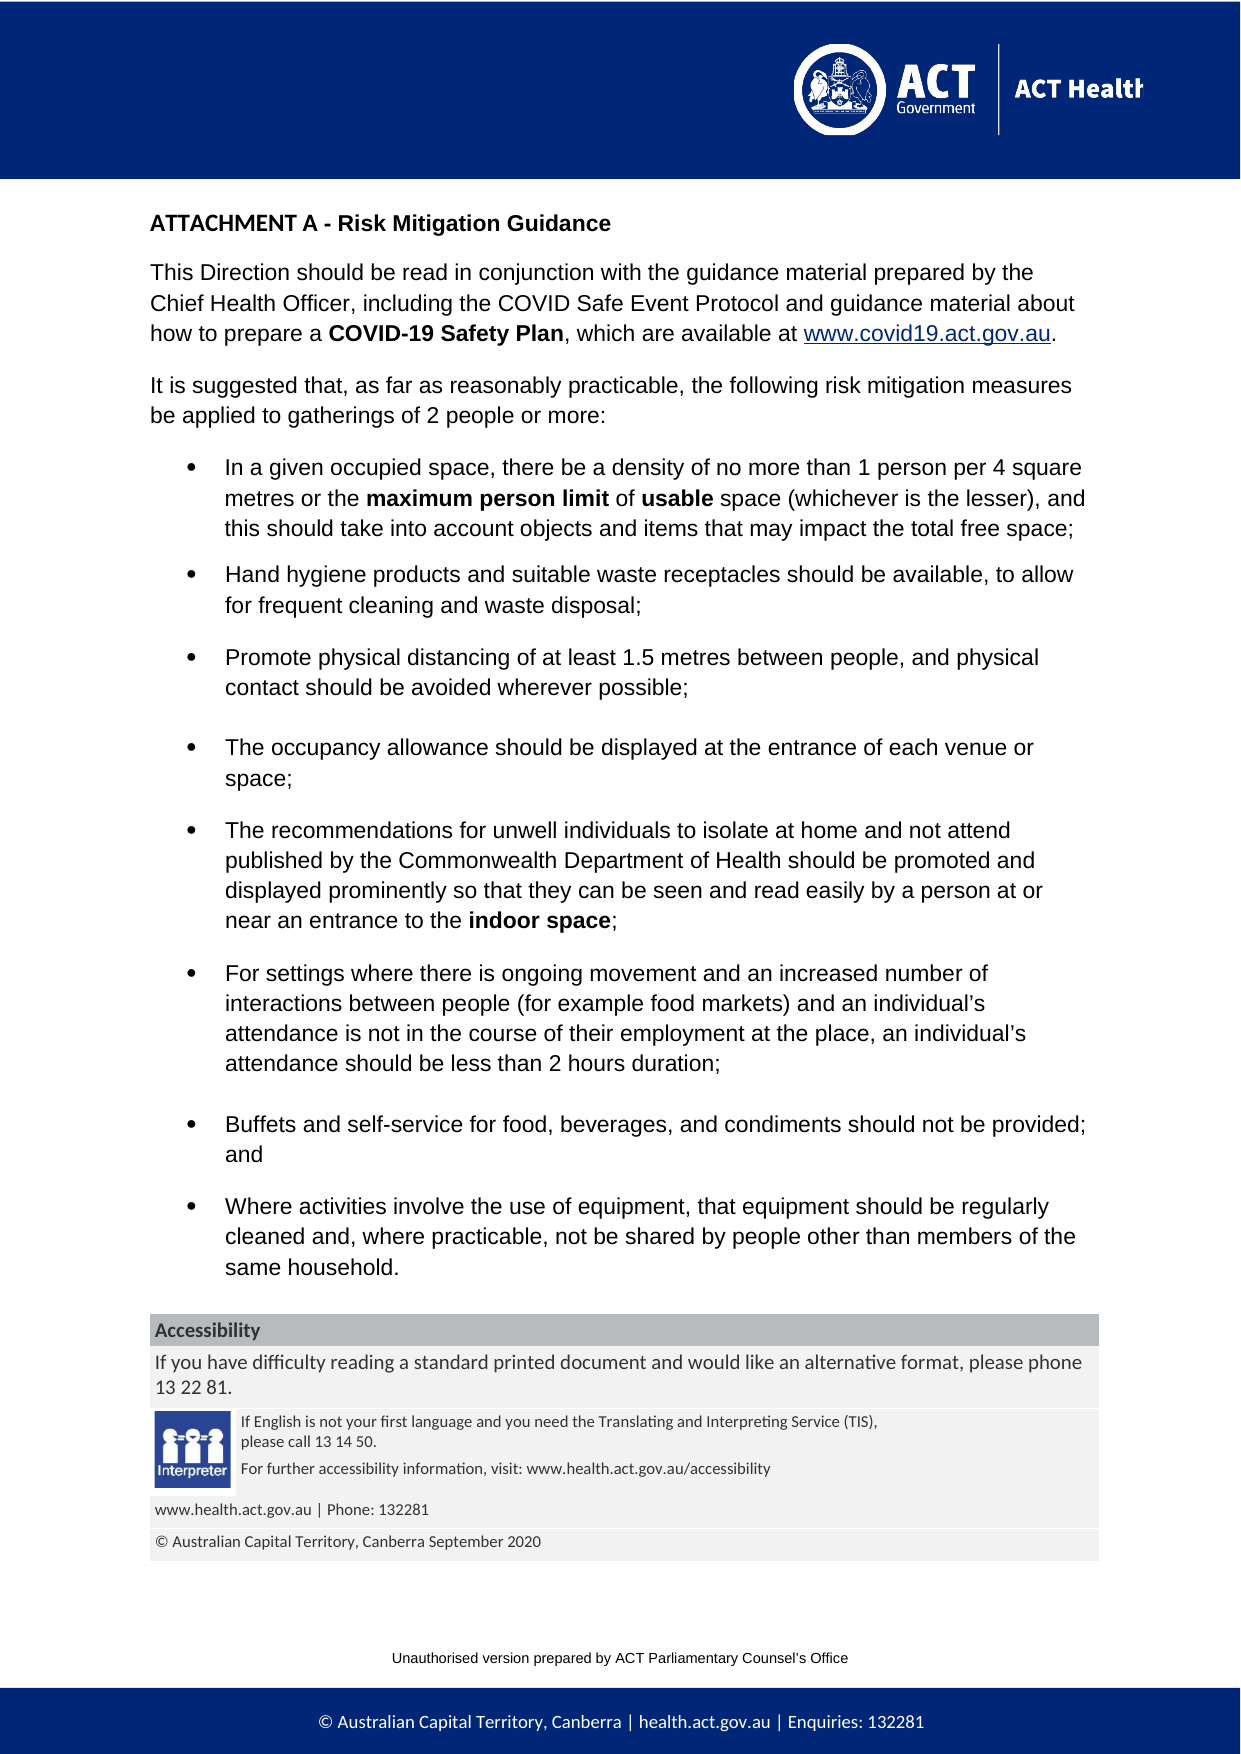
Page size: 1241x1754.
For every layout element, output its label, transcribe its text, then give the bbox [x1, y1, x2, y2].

text It is suggested that, as far as reasonably practicable, the following risk mitigation measures be applied to gatherings of 2 people or more: [150, 372, 1090, 428]
table_cell © Australian Capital Territory, Canberra September 2020 [150, 1529, 1099, 1561]
list In a given occupied space, there be a density of no more than 1 person per 4 square metres or the maximum person limit of usable space (whichever is the lesser), and this should take into account objects and items that may impact the total free space; [187, 454, 1090, 541]
list Where activities involve the use of equipment, that equipment should be regularly cleaned and, where practicable, not be shared by people other than members of the same household. [187, 1193, 1090, 1280]
list Hand hygiene products and suitable waste receptacles should be available, to allow for frequent cleaning and waste disposal; [187, 561, 1090, 618]
picture [154, 1411, 231, 1488]
list The recommendations for unwell individuals to isolate at home and not attend published by the Commonwealth Department of Health should be promoted and displayed prominently so that they can be seen and read easily by a person at or near an entrance to the indoor space; [187, 817, 1090, 934]
list The occupancy allowance should be displayed at the entrance of each venue or space; [187, 734, 1090, 791]
text This Direction should be read in conjunction with the guidance material prepared by the Chief Health Officer, including the COVID Safe Event Protocol and guidance material about how to prepare a COVID-19 Safety Plan, which are available at www.covid19.act.gov.au. [150, 259, 1090, 346]
text ATTACHMENT A - Risk Mitigation Guidance [150, 207, 1090, 237]
table_cell [150, 1409, 236, 1496]
list Buffets and self-service for food, beverages, and condiments should not be provided; and [187, 1111, 1090, 1167]
table_cell If English is not your first language and you need the Translating and Interpreting Service (TIS), please call 13 14 50. For further accessibility information, visit: www.health.act.gov.au/accessibility [236, 1409, 1099, 1496]
list Promote physical distancing of at least 1.5 metres between people, and physical contact should be avoided wherever possible; [187, 644, 1090, 700]
list For settings where there is ongoing movement and an increased number of interactions between people (for example food markets) and an individual’s attendance is not in the course of their employment at the place, an individual’s attendance should be less than 2 hours duration; [187, 959, 1090, 1077]
table_header Accessibility [150, 1314, 1099, 1346]
table_cell www.health.act.gov.au | Phone: 132281 [150, 1496, 1099, 1528]
picture [793, 44, 1143, 135]
table_cell If you have difficulty reading a standard printed document and would like an alternative format, please phone 13 22 81. [150, 1346, 1099, 1408]
